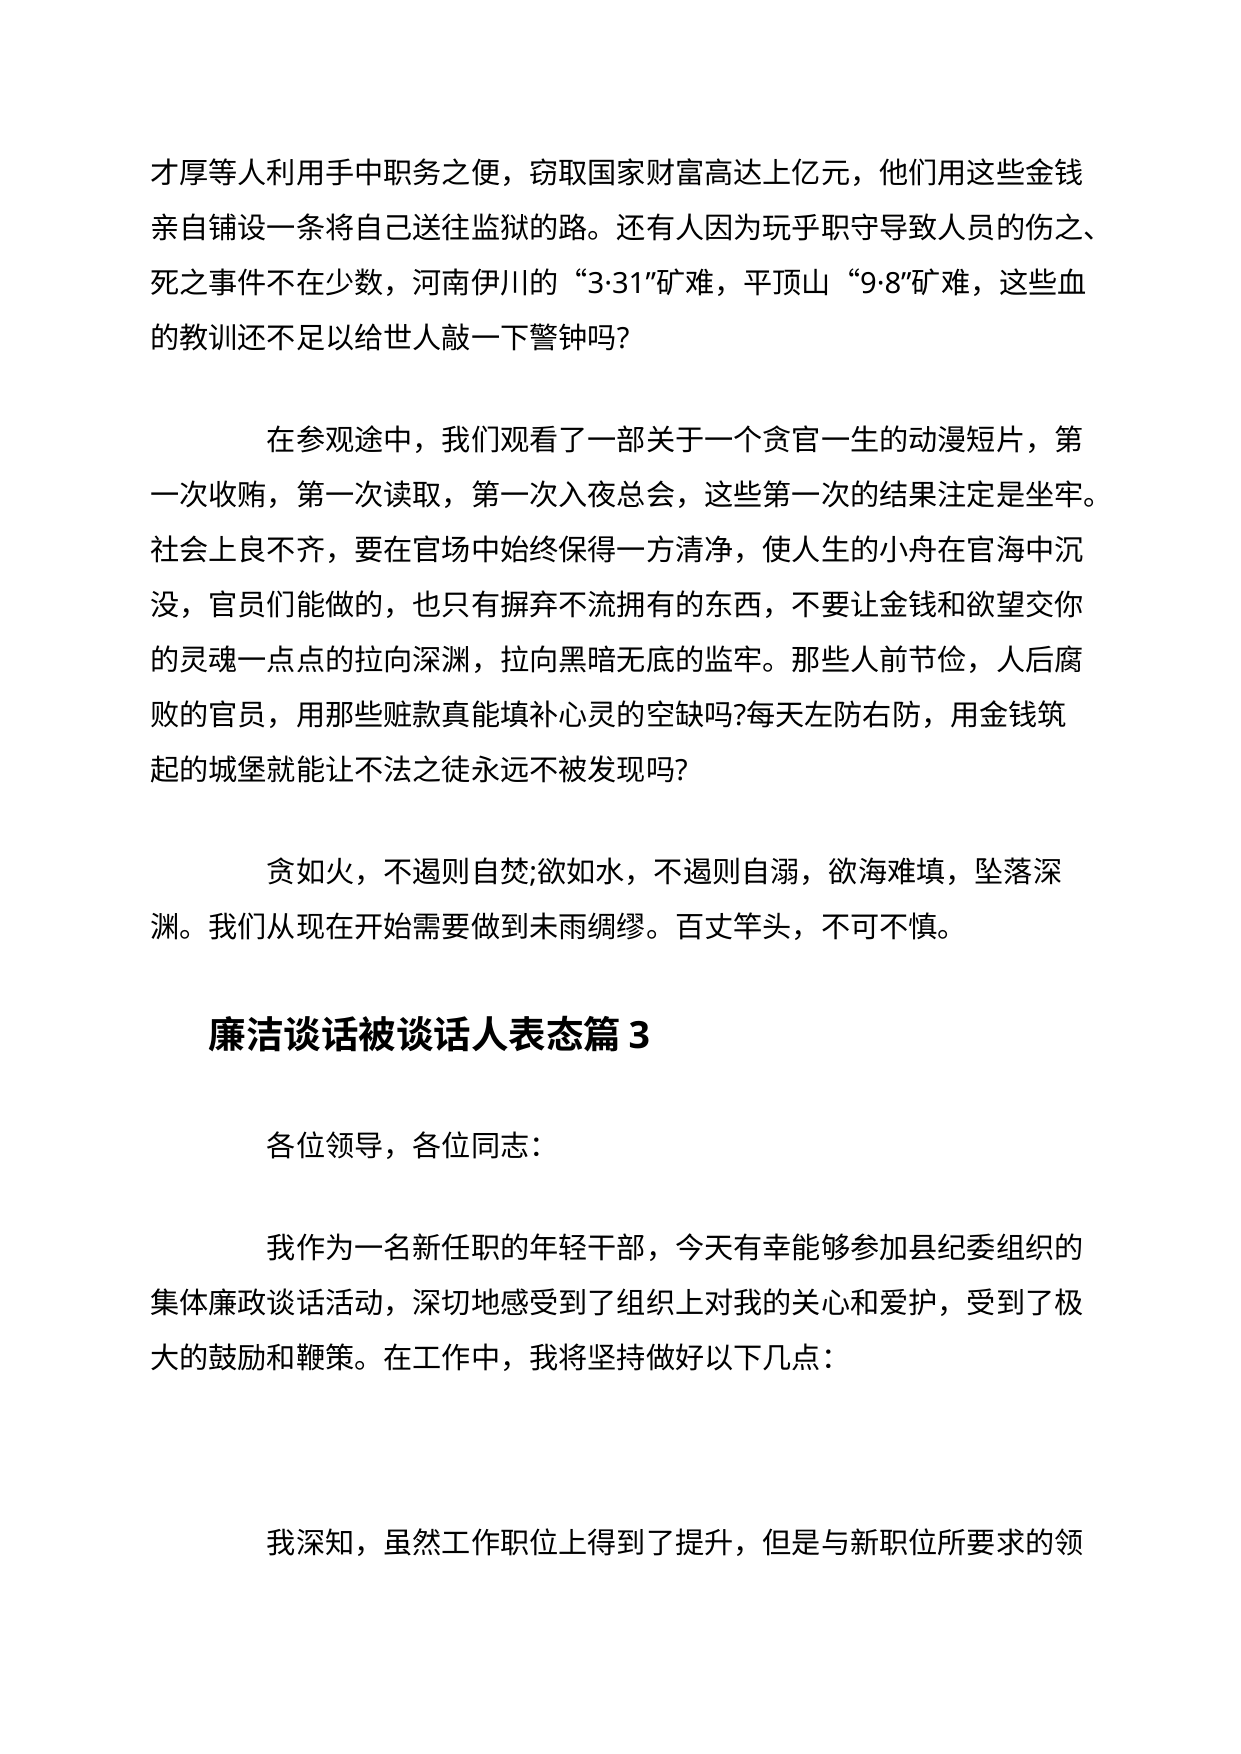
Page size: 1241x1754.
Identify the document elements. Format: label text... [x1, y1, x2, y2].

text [150, 150, 1090, 357]
text 廉洁谈话被谈话人表态篇3 [150, 1005, 1090, 1059]
text 在参观途中，我们观看了一部关于一个贪官一生的动漫短片，第一次收贿，第一次读取，第一次入夜总会，这些第一次的结果注定是坐牢。社会上良不齐，要在官场中始终保得一方清净，使人生的小舟在官海中沉没，官员们能做的，也只有摒弃不流拥有的东西，不要让金钱和欲望交你的灵魂一点点的拉向深渊，拉向黑暗无底的监牢。那些人前节俭，人后腐败的官员，用那些赃款真能填补心灵的空缺吗?每天左防右防，用金钱筑起的城堡就能让不法之徒永远不被发现吗? [150, 417, 1090, 789]
text 各位领导，各位同志： [150, 1123, 1090, 1165]
text 贪如火，不遏则自焚;欲如水，不遏则自溺，欲海难填，坠落深渊。我们从现在开始需要做到未雨绸缪。百丈竿头，不可不慎。 [150, 848, 1090, 946]
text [150, 1520, 1090, 1562]
text 我作为一名新任职的年轻干部，今天有幸能够参加县纪委组织的集体廉政谈话活动，深切地感受到了组织上对我的关心和爱护，受到了极大的鼓励和鞭策。在工作中，我将坚持做好以下几点： [150, 1224, 1090, 1376]
